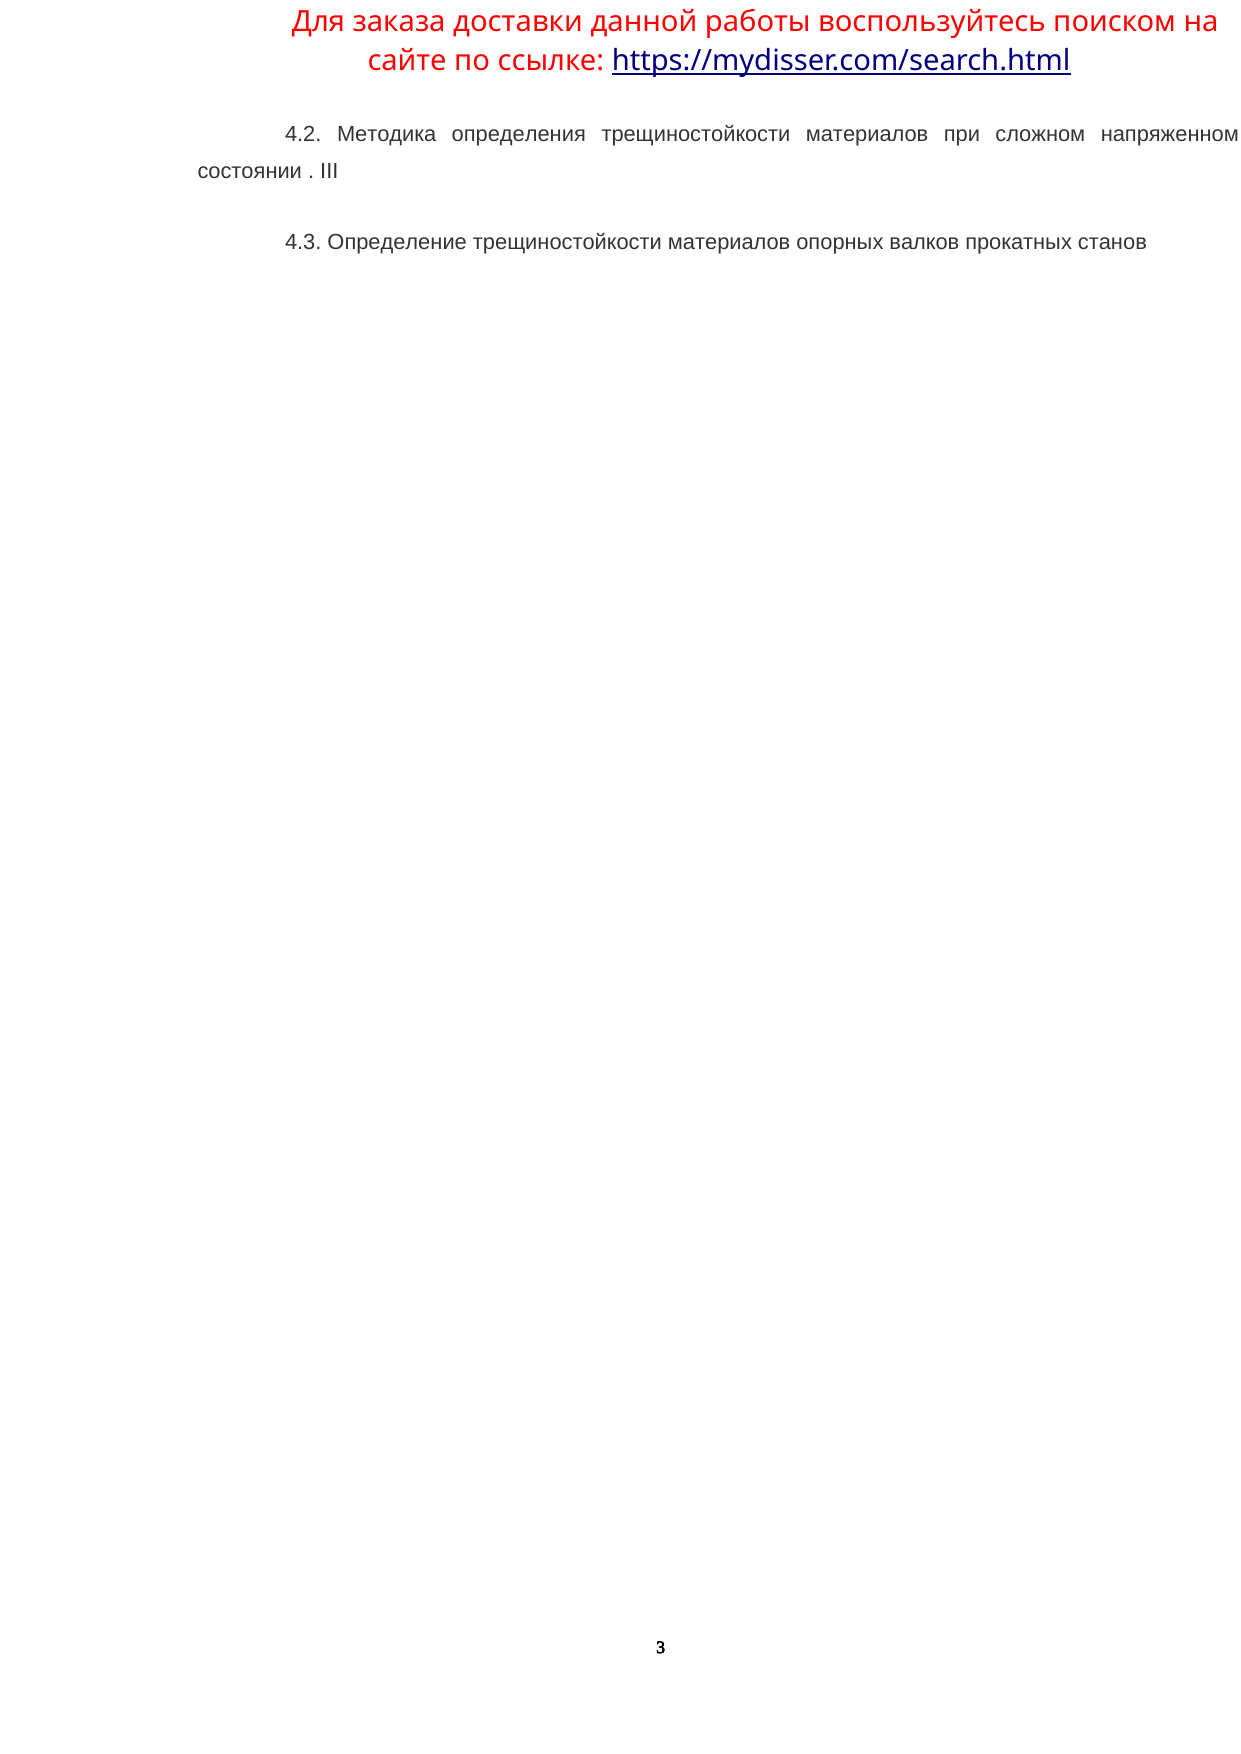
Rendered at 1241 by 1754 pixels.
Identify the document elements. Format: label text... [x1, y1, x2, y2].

text 4.3. Определение трещиностойкости материалов опорных валков прокатных станов [197, 228, 1240, 254]
text 4.2. Методика определения трещиностойкости материалов при сложном напряженном состоянии . III [197, 120, 1240, 183]
